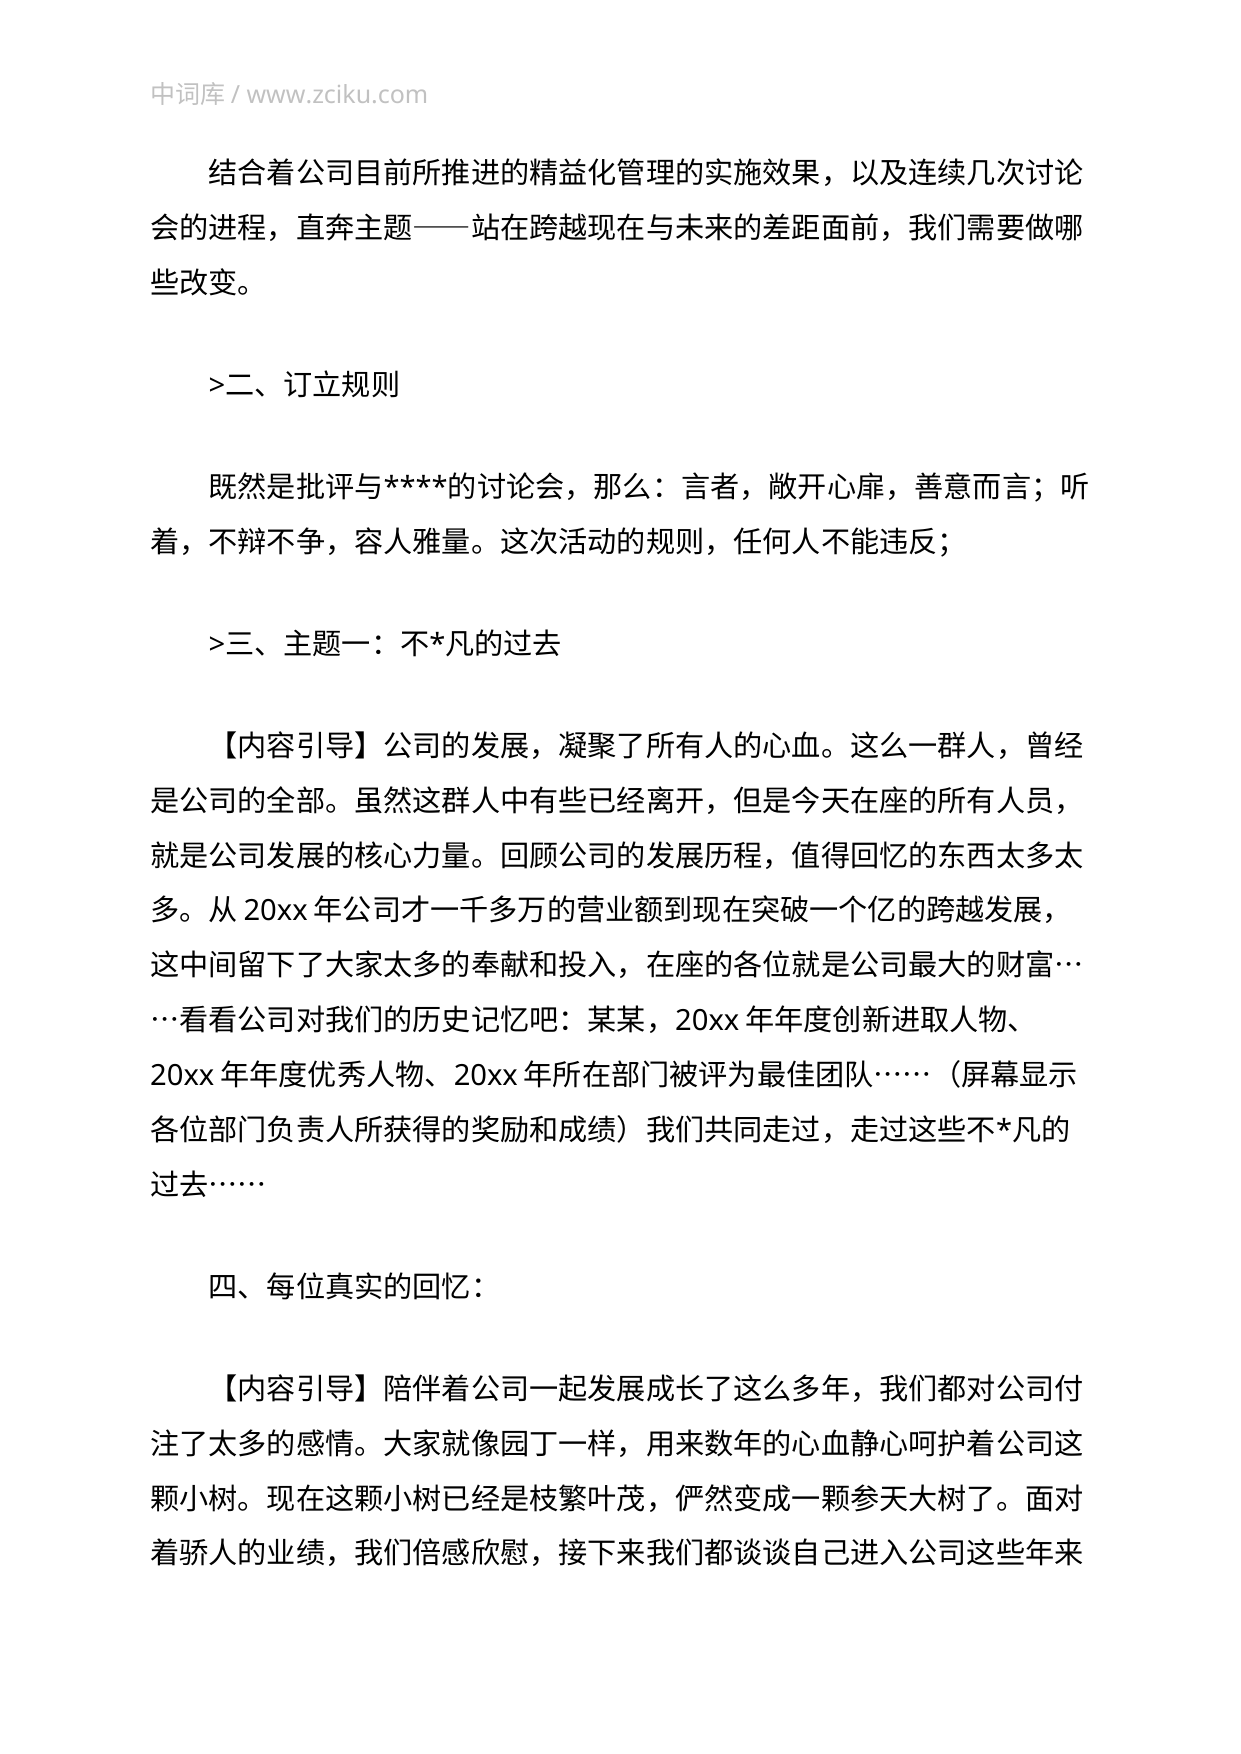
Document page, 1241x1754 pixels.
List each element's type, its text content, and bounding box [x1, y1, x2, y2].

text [150, 1365, 1090, 1572]
text 既然是批评与****的讨论会，那么：言者，敞开心扉，善意而言；听着，不辩不争，容人雅量。这次活动的规则，任何人不能违反； [150, 463, 1090, 561]
text >二、订立规则 [150, 362, 1090, 404]
text 四、每位真实的回忆： [150, 1264, 1090, 1306]
text 【内容引导】公司的发展，凝聚了所有人的心血。这么一群人，曾经是公司的全部。虽然这群人中有些已经离开，但是今天在座的所有人员，就是公司发展的核心力量。回顾公司的发展历程，值得回忆的东西太多太多。从20xx年公司才一千多万的营业额到现在突破一个亿的跨越发展，这中间留下了大家太多的奉献和投入，在座的各位就是公司最大的财富……看看公司对我们的历史记忆吧：某某，20xx年年度创新进取人物、20xx年年度优秀人物、20xx年所在部门被评为最佳团队……（屏幕显示各位部门负责人所获得的奖励和成绩）我们共同走过，走过这些不*凡的过去…… [150, 722, 1090, 1204]
text >三、主题一：不*凡的过去 [150, 620, 1090, 663]
text 结合着公司目前所推进的精益化管理的实施效果，以及连续几次讨论会的进程，直奔主题——站在跨越现在与未来的差距面前，我们需要做哪些改变。 [150, 150, 1090, 302]
